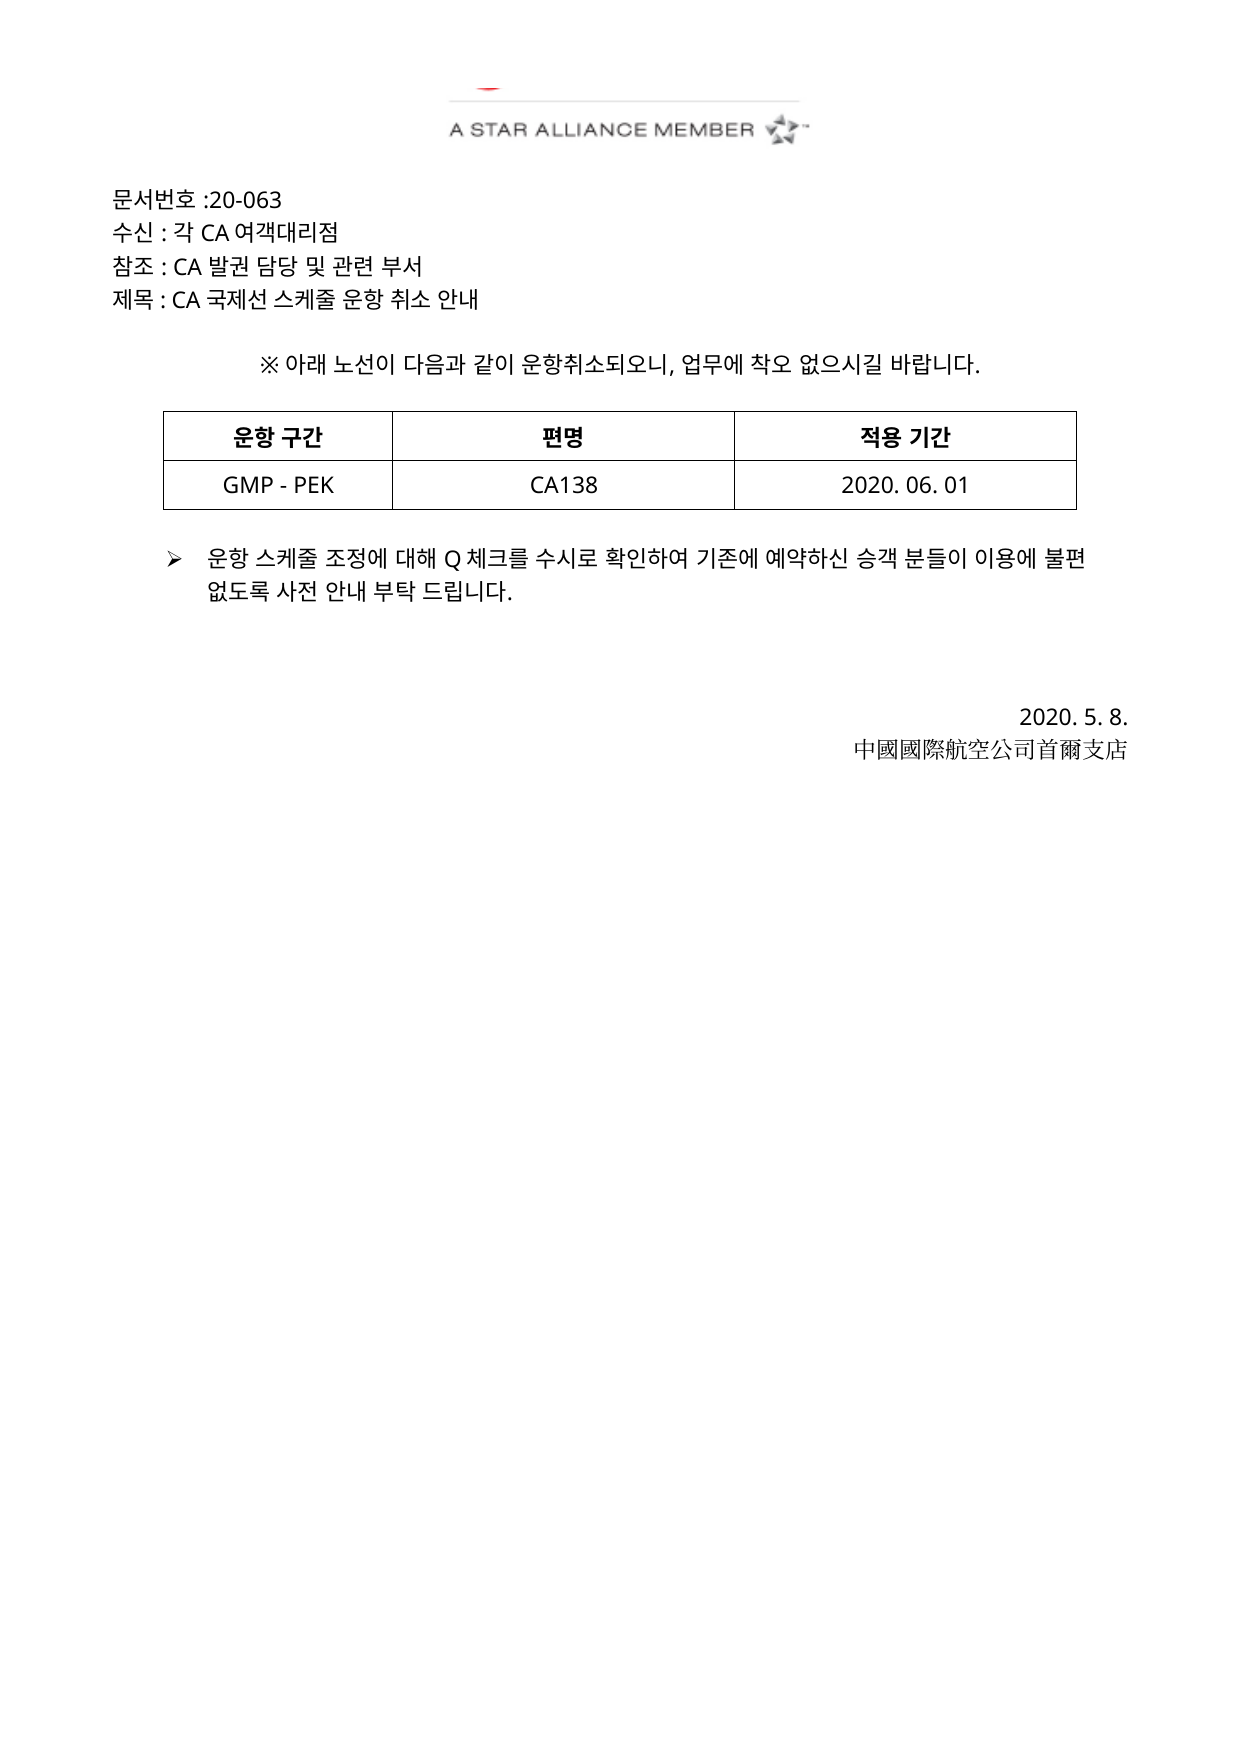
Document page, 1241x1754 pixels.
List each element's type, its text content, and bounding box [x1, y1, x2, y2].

text ※ 아래 노선이 다음과 같이 운항취소되오니, 업무에 착오 없으시길 바랍니다. [112, 347, 1128, 380]
table_cell CA138 [393, 461, 734, 509]
table_header 적용 기간 [735, 412, 1076, 460]
table_cell GMP - PEK [164, 461, 392, 509]
text 中國國際航空公司首爾支店 [112, 733, 1128, 766]
table_header 운항 구간 [164, 412, 392, 460]
text 문서번호 :20-063 [112, 182, 1128, 215]
text 수신 : 각 CA여객대리점 [112, 215, 1128, 249]
list 운항 스케줄 조정에 대해 Q체크를 수시로 확인하여 기존에 예약하신 승객 분들이 이용에 불편 없도록 사전 안내 부탁 드립니다. [165, 541, 1128, 608]
text 참조 : CA 발권 담당 및 관련 부서 [112, 249, 1128, 282]
text 2020. 5. 8. [112, 701, 1128, 733]
text 제목 : CA 국제선 스케줄 운항 취소 안내 [112, 282, 1128, 315]
table_header 편명 [393, 412, 734, 460]
picture [373, 88, 867, 164]
table_cell 2020. 06. 01 [735, 461, 1076, 509]
